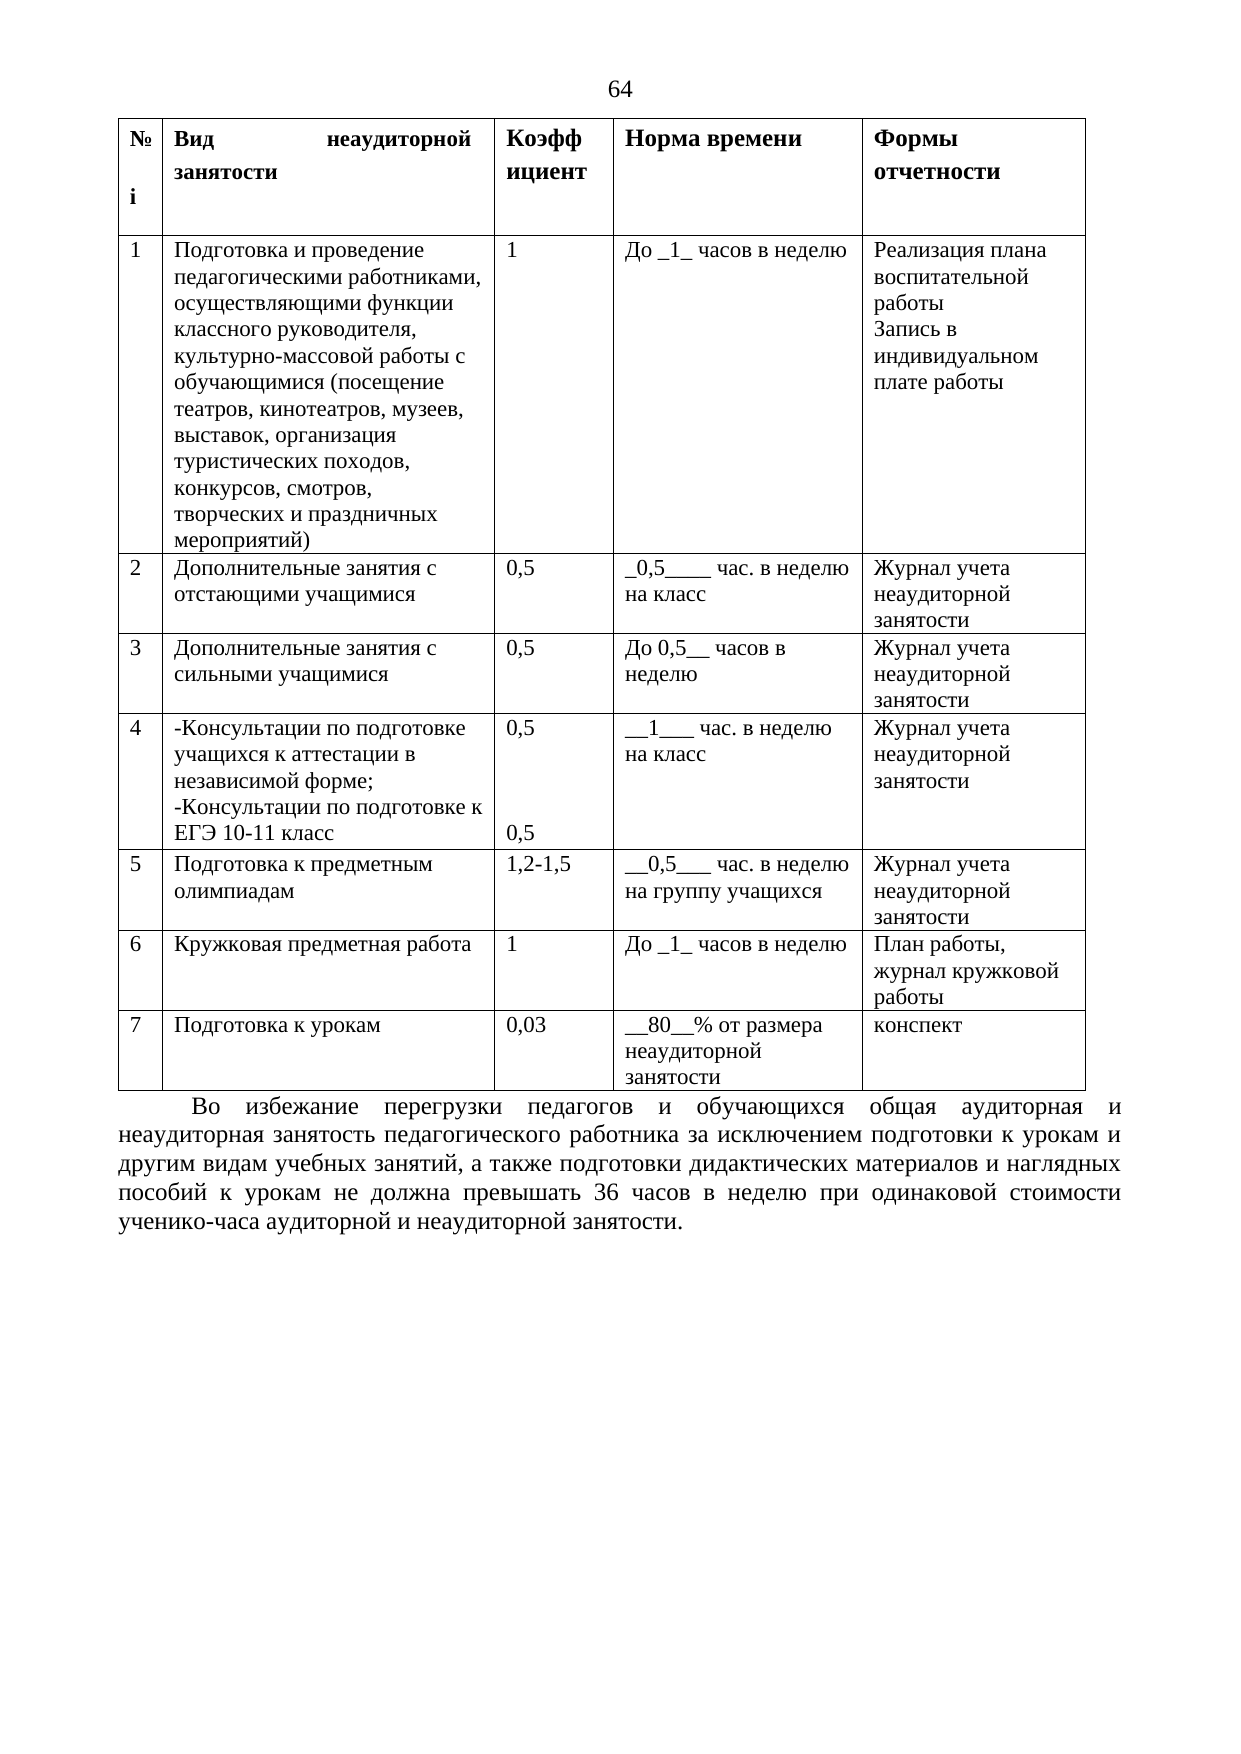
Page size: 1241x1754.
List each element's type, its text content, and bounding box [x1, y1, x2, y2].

table_cell Журнал учета неаудиторной занятости [863, 850, 1085, 929]
table_cell До 0,5__ часов в неделю [614, 634, 862, 713]
table_cell __1___ час. в неделю на класс [614, 714, 862, 849]
table_cell 1 [495, 931, 613, 1009]
table_cell 0,5 [495, 554, 613, 633]
table_header Формы отчетности [863, 119, 1085, 235]
table_cell Журнал учета неаудиторной занятости [863, 554, 1085, 633]
table_header Вид неаудиторной занятости [163, 119, 494, 235]
table_cell 6 [119, 931, 162, 1009]
table_cell __80__% от размера неаудиторной занятости [614, 1011, 862, 1090]
table_cell 0,03 [495, 1011, 613, 1090]
table_header Коэффициент [495, 119, 613, 235]
table_cell 1,2-1,5 [495, 850, 613, 929]
table_cell 0,5 [495, 634, 613, 713]
table_cell 1 [119, 236, 162, 553]
table_cell __0,5___ час. в неделю на группу учащихся [614, 850, 862, 929]
table_cell конспект [863, 1011, 1085, 1090]
table_cell _0,5____ час. в неделю на класс [614, 554, 862, 633]
table_cell 3 [119, 634, 162, 713]
table_cell Подготовка и проведение педагогическими работниками, осуществляющими функции классного руководителя, культурно-массовой работы с обучающимися (посещение театров, кинотеатров, музеев, выставок, организация туристических походов, конкурсов, смотров, творческих и праздничных мероприятий) [163, 236, 494, 553]
table_cell 4 [119, 714, 162, 849]
table_cell Кружковая предметная работа [163, 931, 494, 1009]
table_cell -Консультации по подготовке учащихся к аттестации в независимой форме; -Консультации по подготовке к ЕГЭ 10-11 класс [163, 714, 494, 849]
table_cell 2 [119, 554, 162, 633]
table_cell Журнал учета неаудиторной занятости [863, 714, 1085, 849]
table_cell 0,5 0,5 [495, 714, 613, 849]
table_cell 1 [495, 236, 613, 553]
table_cell Подготовка к предметным олимпиадам [163, 850, 494, 929]
table_cell Дополнительные занятия с отстающими учащимися [163, 554, 494, 633]
text Во избежание перегрузки педагогов и обучающихся общая аудиторная и неаудиторная занятость педагогического работника за исключением подготовки к урокам и другим видам учебных занятий, а также подготовки дидактических материалов и наглядных пособий к урокам не должна превышать 36 часов в неделю при одинаковой стоимости ученико-часа аудиторной и неаудиторной занятости. [118, 1091, 1122, 1234]
table_cell Реализация плана воспитательной работы Запись в индивидуальном плате работы [863, 236, 1085, 553]
table_cell Дополнительные занятия с сильными учащимися [163, 634, 494, 713]
table_cell План работы, журнал кружковой работы [863, 931, 1085, 1009]
table_cell Подготовка к урокам [163, 1011, 494, 1090]
table_header № i [119, 119, 162, 235]
table_cell 7 [119, 1011, 162, 1090]
table_header Норма времени [614, 119, 862, 235]
table_cell Журнал учета неаудиторной занятости [863, 634, 1085, 713]
table_cell До _1_ часов в неделю [614, 236, 862, 553]
table_cell До _1_ часов в неделю [614, 931, 862, 1009]
table_cell 5 [119, 850, 162, 929]
